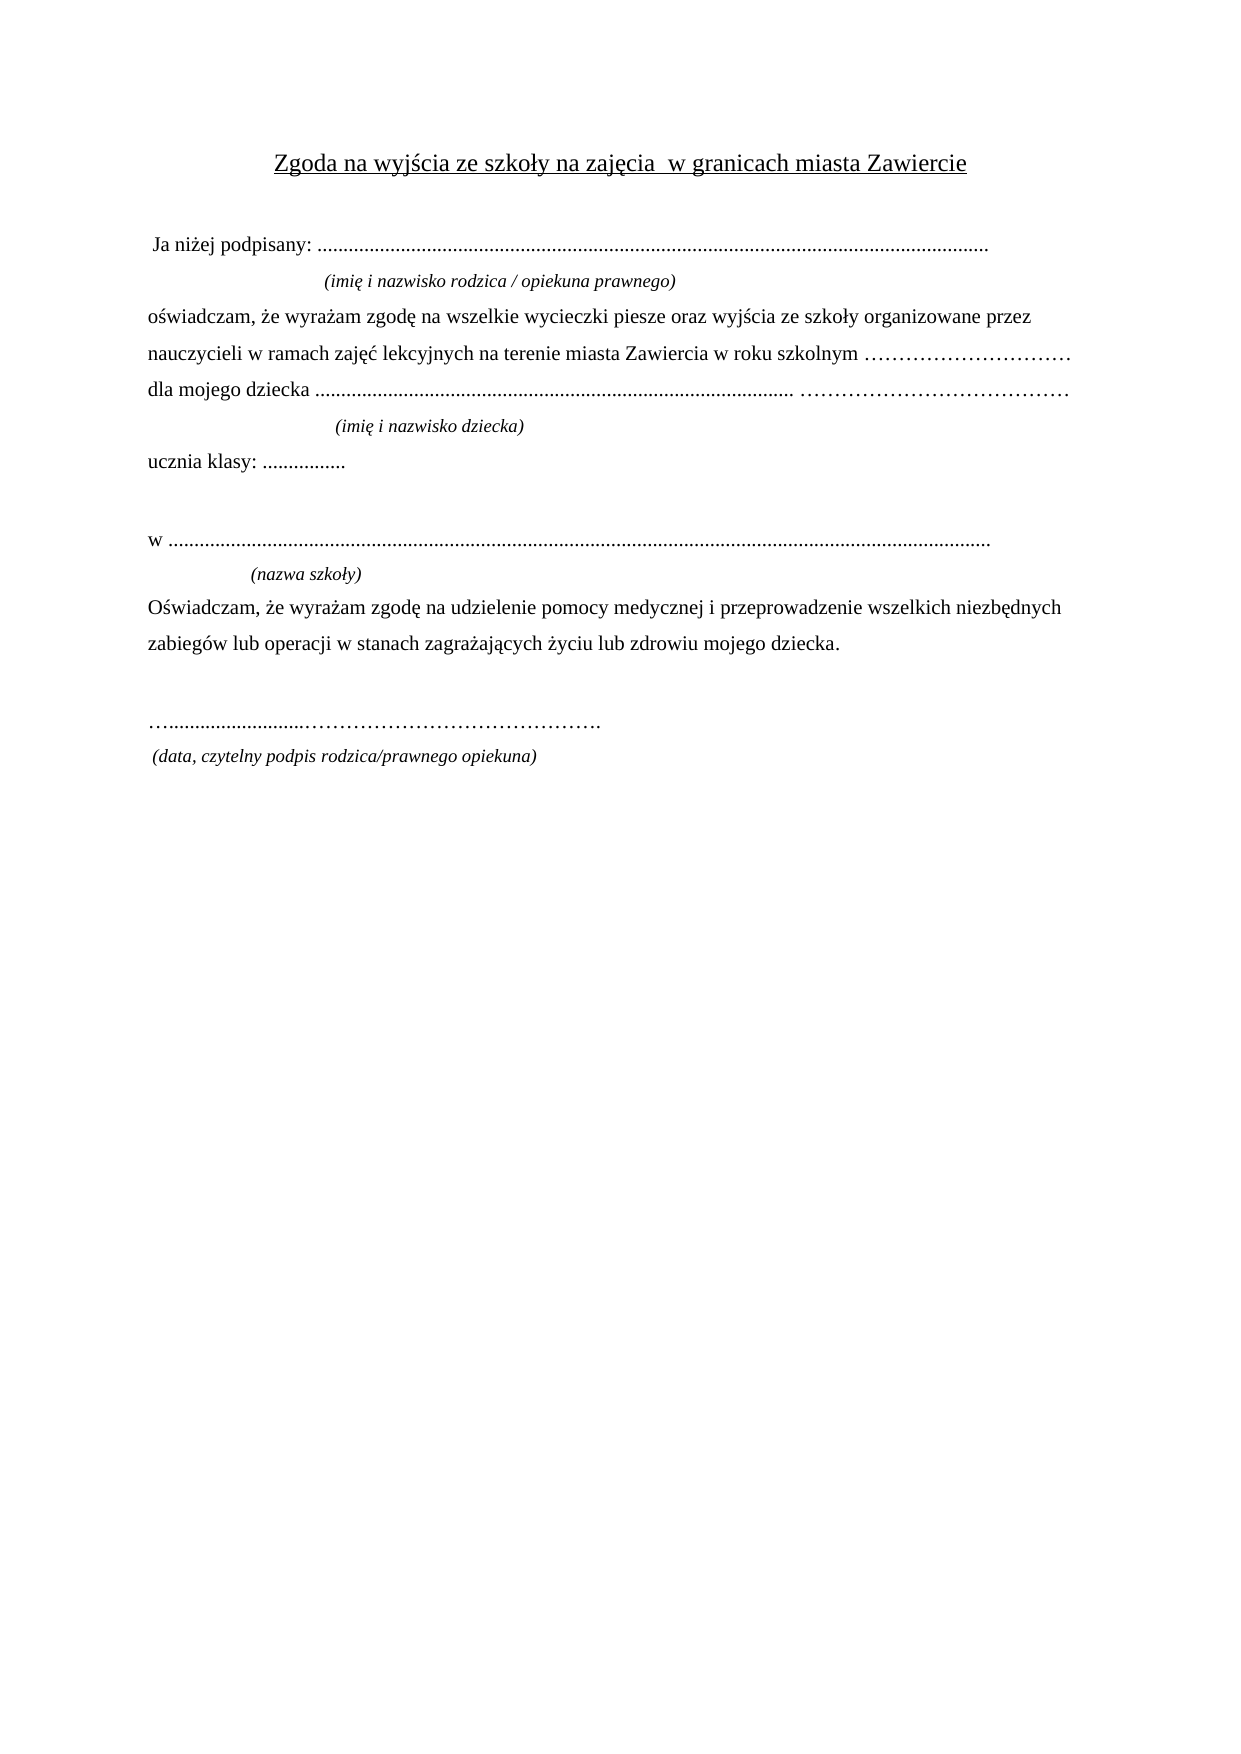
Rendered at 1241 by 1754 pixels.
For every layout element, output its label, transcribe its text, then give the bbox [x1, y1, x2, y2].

text Ja niżej podpisany: ................................................................................................................................. (imię i nazwisko rodzica / opiekuna prawnego) [152, 232, 1093, 292]
text oświadczam, że wyrażam zgodę na wszelkie wycieczki piesze oraz wyjścia ze szkoły organizowane przez nauczycieli w ramach zajęć lekcyjnych na terenie miasta Zawiercia w roku szkolnym ………………………… [148, 304, 1093, 364]
text w .............................................................................................................................................................. [148, 527, 1093, 551]
text Zgoda na wyjścia ze szkoły na zajęcia w granicach miasta Zawiercie [148, 148, 1093, 204]
text (nazwa szkoły) [148, 563, 1093, 584]
text dla mojego dziecka ............................................................................................ ………………………………… (imię i nazwisko dziecka) ucznia klasy: ................ [148, 377, 1093, 473]
text …..........................……………………………………. [148, 709, 1093, 733]
text Oświadczam, że wyrażam zgodę na udzielenie pomocy medycznej i przeprowadzenie wszelkich niezbędnych zabiegów lub operacji w stanach zagrażających życiu lub zdrowiu mojego dziecka. [148, 595, 1093, 655]
text (data, czytelny podpis rodzica/prawnego opiekuna) [148, 745, 1093, 767]
